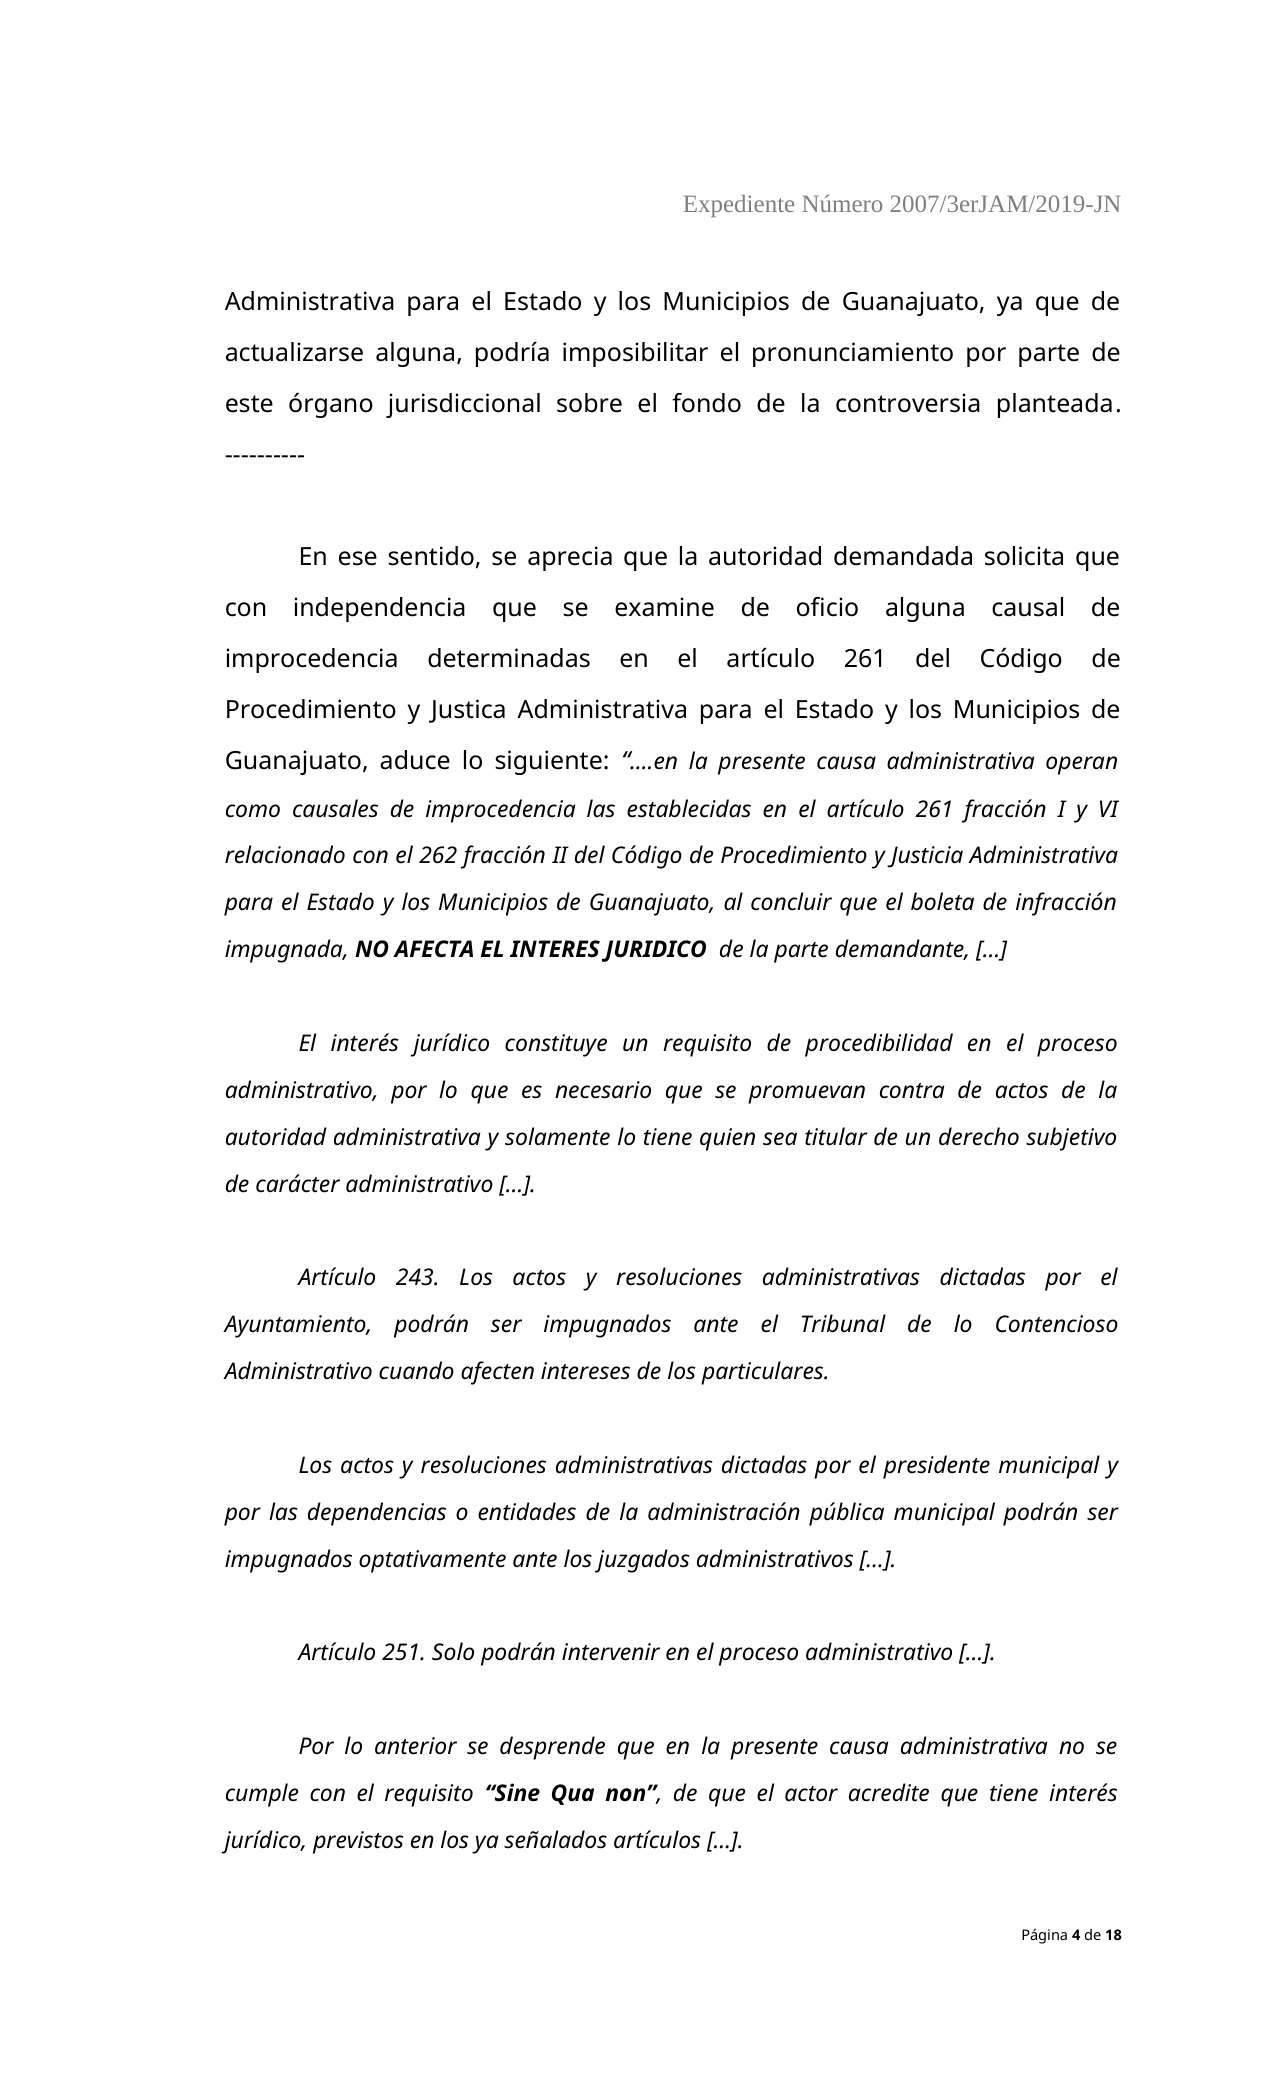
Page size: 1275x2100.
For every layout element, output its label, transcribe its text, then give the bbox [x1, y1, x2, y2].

text En ese sentido, se aprecia que la autoridad demandada solicita que con independencia que se examine de oficio alguna causal de improcedencia determinadas en el artículo 261 del Código de Procedimiento y Justica Administrativa para el Estado y los Municipios de Guanajuato, aduce lo siguiente: “….en la presente causa administrativa operan como causales de improcedencia las establecidas en el artículo 261 fracción I y VI relacionado con el 262 fracción II del Código de Procedimiento y Justicia Administrativa para el Estado y los Municipios de Guanajuato, al concluir que el boleta de infracción impugnada, NO AFECTA EL INTERES JURIDICO de la parte demandante, […] [224, 539, 1121, 964]
text Artículo 251. Solo podrán intervenir en el proceso administrativo […]. [224, 1636, 1121, 1668]
text Artículo 243. Los actos y resoluciones administrativas dictadas por el Ayuntamiento, podrán ser impugnados ante el Tribunal de lo Contencioso Administrativo cuando afecten intereses de los particulares. [224, 1261, 1121, 1386]
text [224, 283, 1121, 471]
text Por lo anterior se desprende que en la presente causa administrativa no se cumple con el requisito “Sine Qua non”, de que el actor acredite que tiene interés jurídico, previstos en los ya señalados artículos […]. [224, 1730, 1121, 1855]
text Los actos y resoluciones administrativas dictadas por el presidente municipal y por las dependencias o entidades de la administración pública municipal podrán ser impugnados optativamente ante los juzgados administrativos […]. [224, 1449, 1121, 1574]
text El interés jurídico constituye un requisito de procedibilidad en el proceso administrativo, por lo que es necesario que se promuevan contra de actos de la autoridad administrativa y solamente lo tiene quien sea titular de un derecho subjetivo de carácter administrativo […]. [224, 1027, 1121, 1199]
